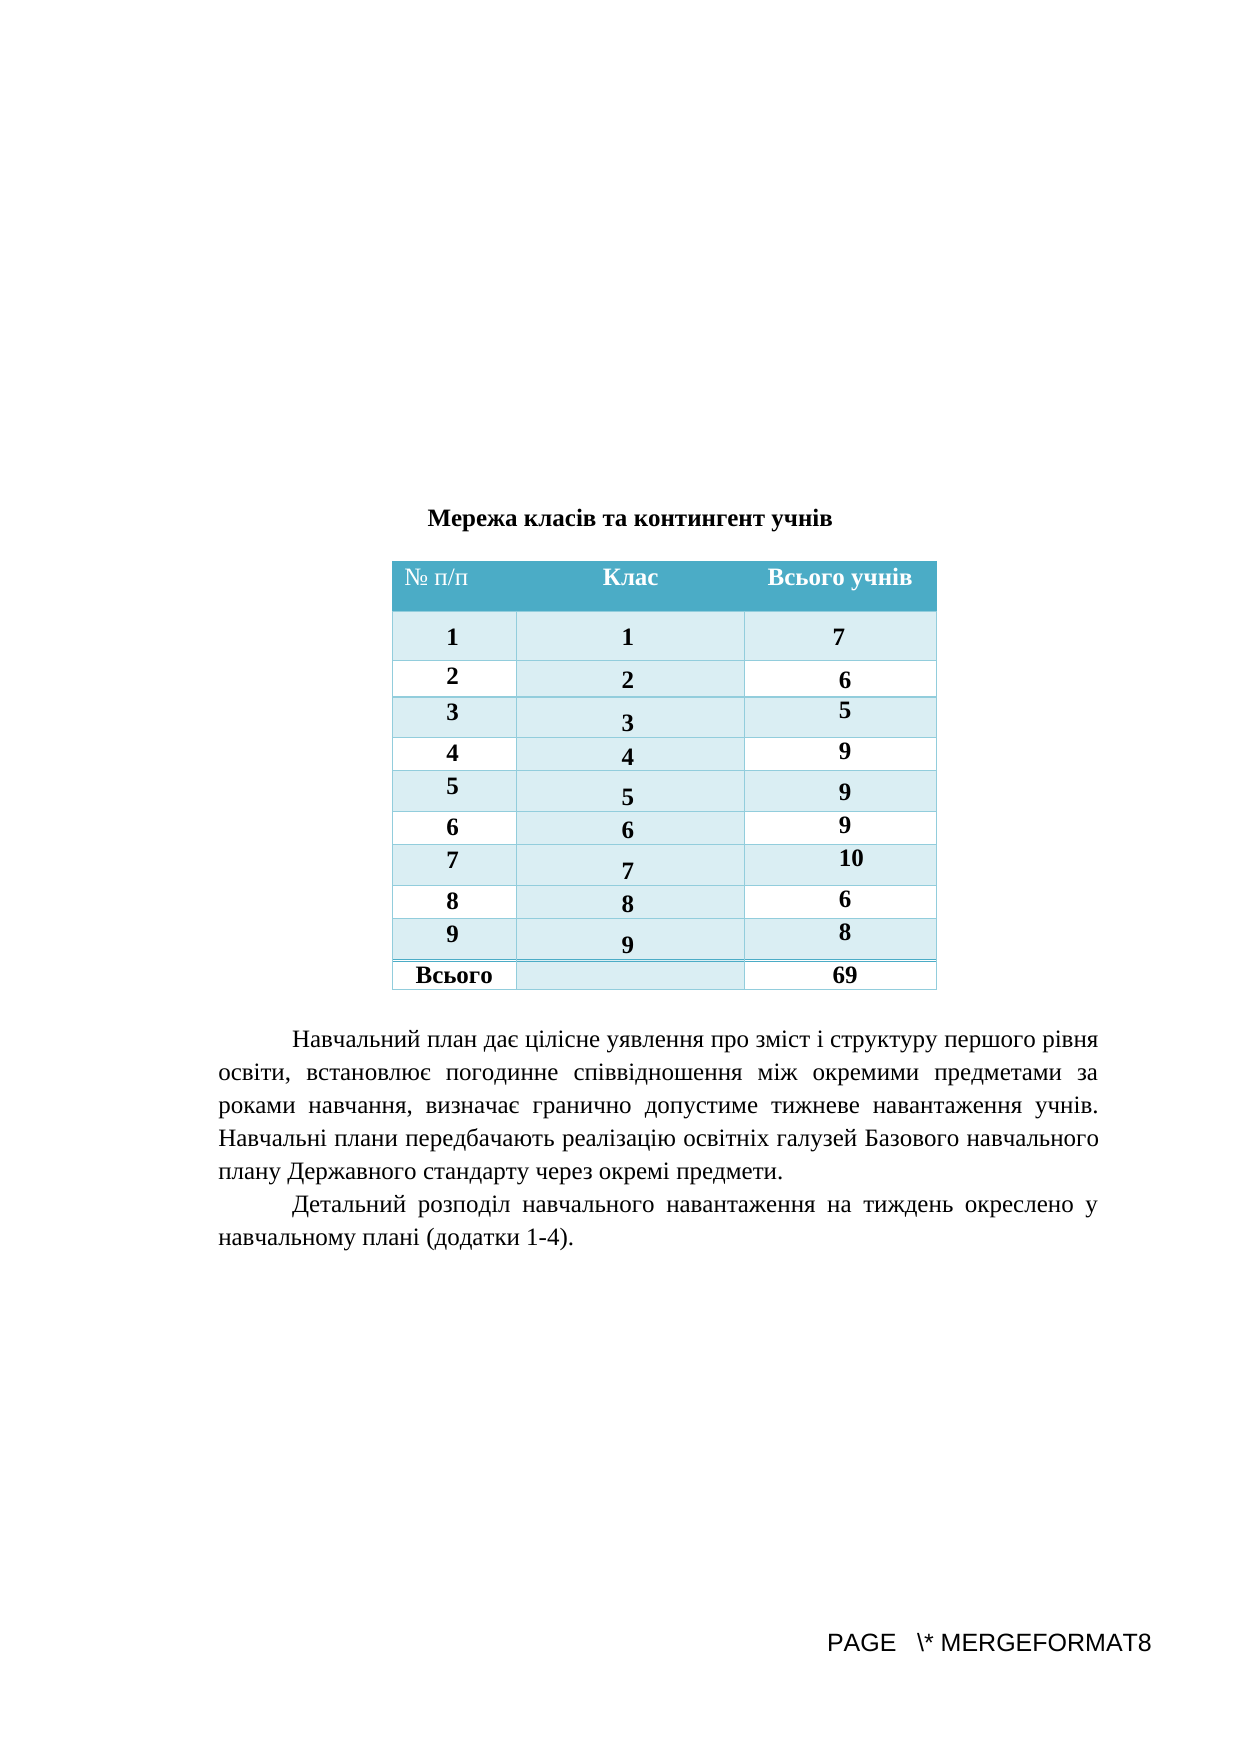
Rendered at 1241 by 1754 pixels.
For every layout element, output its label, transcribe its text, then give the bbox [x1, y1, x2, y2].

table_cell 3 [517, 698, 744, 737]
table_cell 8 [517, 886, 744, 918]
table_cell 6 [517, 812, 744, 844]
table_cell 7 [393, 845, 516, 885]
subtitle Мережа класів та контингент учнів [177, 503, 1152, 532]
text Детальний розподіл навчального навантаження на тиждень окреслено у навчальному плані (додатки 1-4). [218, 1189, 1098, 1251]
table_cell 69 [745, 962, 936, 989]
table_cell 8 [745, 919, 936, 959]
table_cell 7 [745, 612, 936, 660]
table_cell 10 [745, 845, 936, 885]
table_cell 5 [745, 698, 936, 737]
table_cell 2 [517, 661, 744, 696]
table_cell 6 [393, 812, 516, 844]
table_cell [517, 962, 744, 989]
table_cell 9 [745, 738, 936, 770]
table_cell 1 [393, 612, 516, 660]
table_cell 6 [745, 661, 936, 696]
table_header № п/п [393, 562, 516, 611]
table_cell 9 [393, 919, 516, 959]
table_cell 6 [745, 886, 936, 918]
table_cell Всього [393, 962, 516, 989]
table_cell 4 [517, 738, 744, 770]
table_cell 7 [517, 845, 744, 885]
table_cell 9 [745, 812, 936, 844]
table_cell 9 [517, 919, 744, 959]
text Навчальний план дає цілісне уявлення про зміст і структуру першого рівня освіти, встановлює погодинне співвідношення між окремими предметами за роками навчання, визначає гранично допустиме тижневе навантаження учнів. Навчальні плани передбачають реалізацію освітніх галузей Базового навчального плану Державного стандарту через окремі предмети. [218, 1024, 1099, 1185]
table_header Всього учнів [745, 562, 936, 611]
table_cell 3 [393, 698, 516, 737]
table_cell 8 [393, 886, 516, 918]
table_cell 2 [393, 661, 516, 696]
table_cell 5 [393, 771, 516, 811]
table_cell 5 [517, 771, 744, 811]
table_cell 1 [517, 612, 744, 660]
table_cell 4 [393, 738, 516, 770]
table_header Клас [517, 562, 744, 611]
table_cell 9 [745, 771, 936, 811]
